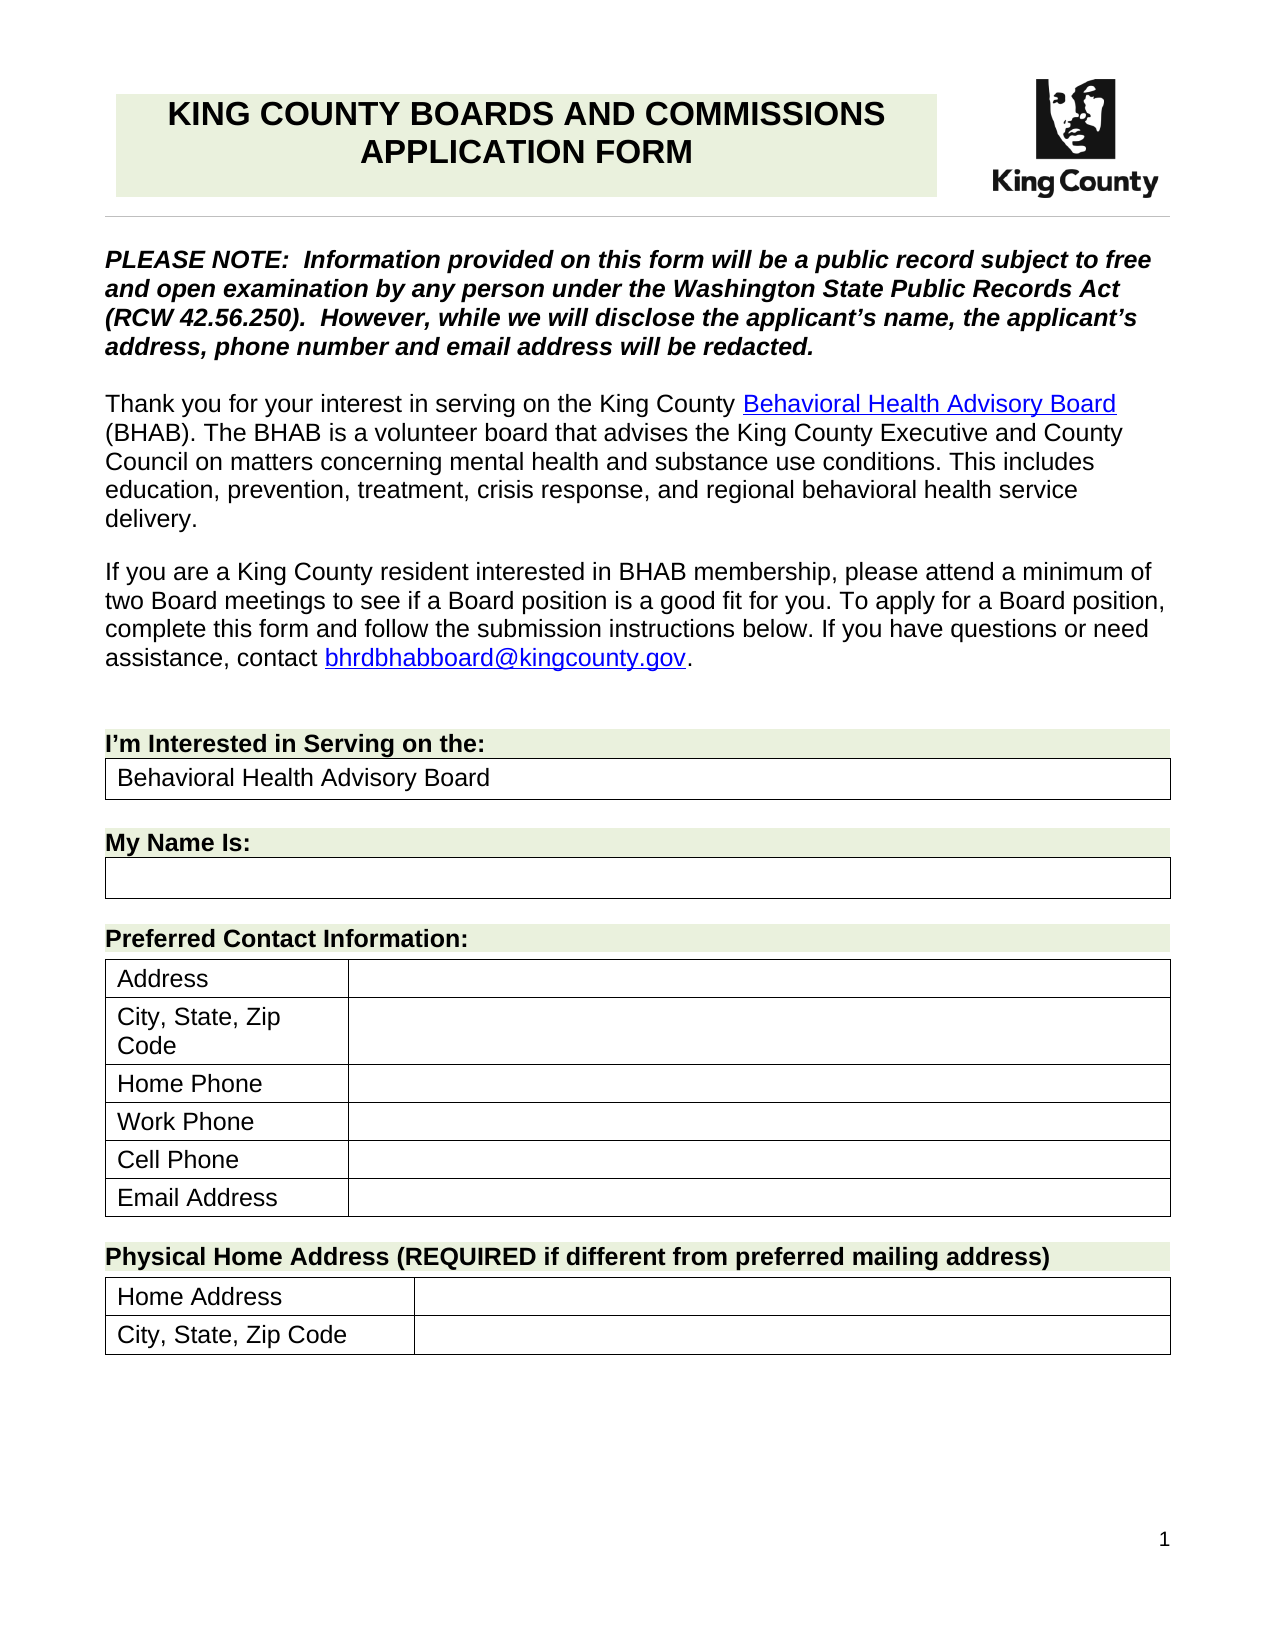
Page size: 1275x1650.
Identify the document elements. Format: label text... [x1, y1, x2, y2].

table_cell City, State, Zip Code [106, 998, 348, 1064]
subtitle I’m Interested in Serving on the: [105, 729, 1170, 758]
table_cell [349, 1141, 1170, 1178]
table_cell Work Phone [106, 1103, 348, 1140]
table_header [415, 1278, 1170, 1315]
subtitle Preferred Contact Information: [105, 924, 1170, 952]
table_cell [349, 1103, 1170, 1140]
table_cell City, State, Zip Code [106, 1316, 414, 1353]
subtitle Physical Home Address (REQUIRED if different from preferred mailing address) [105, 1242, 1170, 1271]
table_header [948, 75, 1170, 216]
table_header Home Address [106, 1278, 414, 1315]
table_header Behavioral Health Advisory Board [106, 759, 1170, 798]
table_header [349, 960, 1170, 997]
picture [993, 79, 1159, 198]
text Thank you for your interest in serving on the King County Behavioral Health Advisory Board (BHAB). The BHAB is a volunteer board that advises the King County Executive and County Council on matters concerning mental health and substance use conditions. This includes education, prevention, treatment, crisis response, and regional behavioral health service delivery. [105, 389, 1170, 533]
table_header King County Boards and Commissions Application Form [105, 75, 948, 216]
table_cell Cell Phone [106, 1141, 348, 1178]
table_header Address [106, 960, 348, 997]
table_cell Email Address [106, 1179, 348, 1216]
table_cell Home Phone [106, 1065, 348, 1102]
table_cell [349, 998, 1170, 1064]
table_header [106, 858, 1170, 898]
table_cell [415, 1316, 1170, 1353]
subtitle My Name Is: [105, 828, 1170, 857]
table_cell [349, 1179, 1170, 1216]
text If you are a King County resident interested in BHAB membership, please attend a minimum of two Board meetings to see if a Board position is a good fit for you. To apply for a Board position, complete this form and follow the submission instructions below. If you have questions or need assistance, contact bhrdbhabboard@kingcounty.gov. [105, 557, 1170, 672]
text PLEASE NOTE: Information provided on this form will be a public record subject to free and open examination by any person under the Washington State Public Records Act (RCW 42.56.250). However, while we will disclose the applicant’s name, the applicant’s address, phone number and email address will be redacted. [105, 245, 1170, 360]
table_cell [349, 1065, 1170, 1102]
